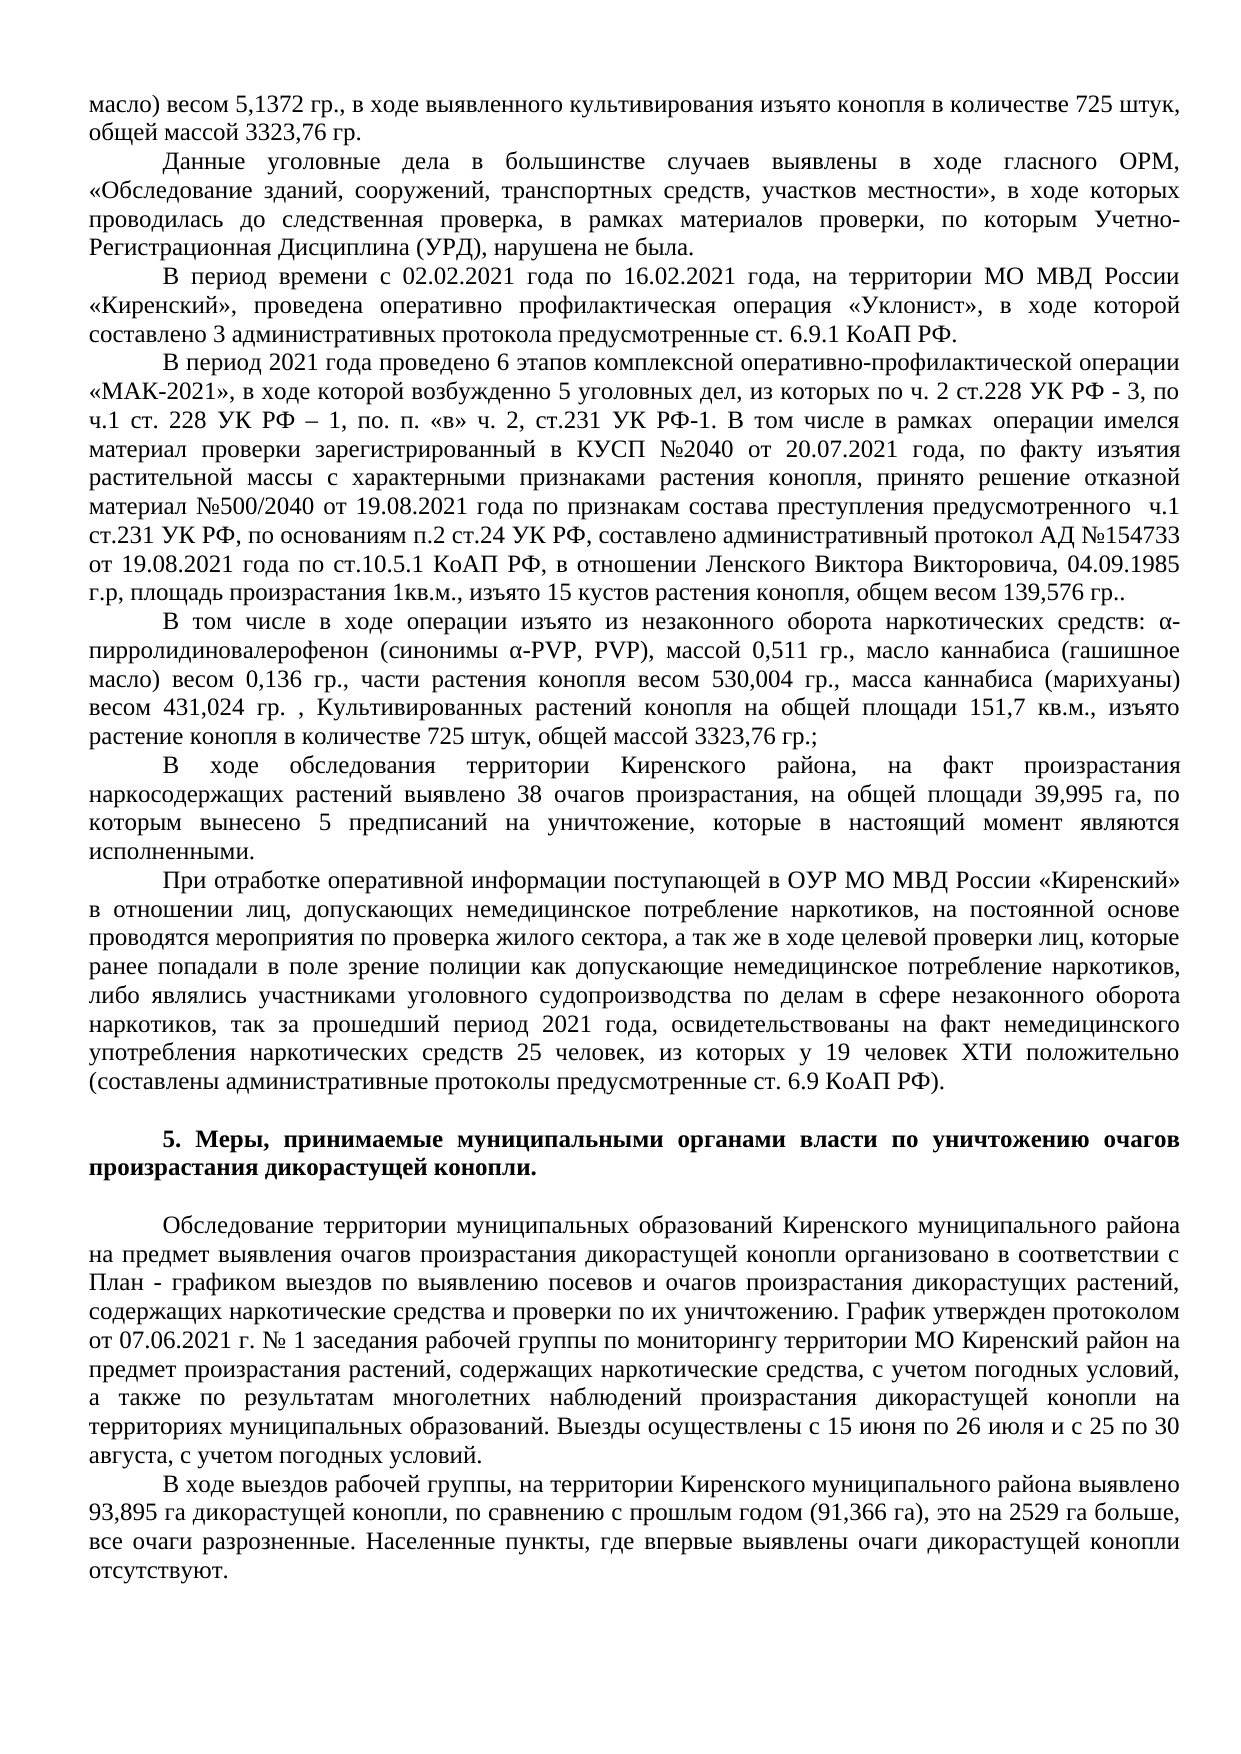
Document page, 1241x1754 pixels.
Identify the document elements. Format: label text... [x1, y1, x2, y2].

text В ходе выездов рабочей группы, на территории Киренского муниципального района выявлено 93,895 га дикорастущей конопли, по сравнению с прошлым годом (91,366 га), это на 2529 га больше, все очаги разрозненные. Населенные пункты, где впервые выявлены очаги дикорастущей конопли отсутствуют. [89, 1469, 1181, 1584]
text В ходе обследования территории Киренского района, на факт произрастания наркосодержащих растений выявлено 38 очагов произрастания, на общей площади 39,995 га, по которым вынесено 5 предписаний на уничтожение, которые в настоящий момент являются исполненными. [89, 750, 1181, 865]
text В период времени с 02.02.2021 года по 16.02.2021 года, на территории МО МВД России «Киренский», проведена оперативно профилактическая операция «Уклонист», в ходе которой составлено 3 административных протокола предусмотренные ст. 6.9.1 КоАП РФ. [89, 261, 1181, 347]
text В том числе в ходе операции изъято из незаконного оборота наркотических средств: α-пирролидиновалерофенон (синонимы α-PVP, PVP), массой 0,511 гр., масло каннабиса (гашишное масло) весом 0,136 гр., части растения конопля весом 530,004 гр., масса каннабиса (марихуаны) весом 431,024 гр. , Культивированных растений конопля на общей площади 151,7 кв.м., изъято растение конопля в количестве 725 штук, общей массой 3323,76 гр.; [89, 606, 1181, 750]
text 5. Меры, принимаемые муниципальными органами власти по уничтожению очагов произрастания дикорастущей конопли. [89, 1124, 1181, 1181]
text Данные уголовные дела в большинстве случаев выявлены в ходе гласного ОРМ, «Обследование зданий, сооружений, транспортных средств, участков местности», в ходе которых проводилась до следственная проверка, в рамках материалов проверки, по которым Учетно-Регистрационная Дисциплина (УРД), нарушена не была. [89, 146, 1181, 261]
text В период 2021 года проведено 6 этапов комплексной оперативно-профилактической операции «МАК-2021», в ходе которой возбужденно 5 уголовных дел, из которых по ч. 2 ст.228 УК РФ - 3, по ч.1 ст. 228 УК РФ – 1, по. п. «в» ч. 2, ст.231 УК РФ-1. В том числе в рамках операции имелся материал проверки зарегистрированный в КУСП №2040 от 20.07.2021 года, по факту изъятия растительной массы с характерными признаками растения конопля, принято решение отказной материал №500/2040 от 19.08.2021 года по признакам состава преступления предусмотренного ч.1 ст.231 УК РФ, по основаниям п.2 ст.24 УК РФ, составлено административный протокол АД №154733 от 19.08.2021 года по ст.10.5.1 КоАП РФ, в отношении Ленского Виктора Викторовича, 04.09.1985 г.р, площадь произрастания 1кв.м., изъято 15 кустов растения конопля, общем весом 139,576 гр.. [89, 347, 1181, 606]
text Обследование территории муниципальных образований Киренского муниципального района на предмет выявления очагов произрастания дикорастущей конопли организовано в соответствии с План - графиком выездов по выявлению посевов и очагов произрастания дикорастущих растений, содержащих наркотические средства и проверки по их уничтожению. График утвержден протоколом от 07.06.2021 г. № 1 заседания рабочей группы по мониторингу территории МО Киренский район на предмет произрастания растений, содержащих наркотические средства, с учетом погодных условий, а также по результатам многолетних наблюдений произрастания дикорастущей конопли на территориях муниципальных образований. Выезды осуществлены с 15 июня по 26 июля и с 25 по 30 августа, с учетом погодных условий. [89, 1210, 1181, 1469]
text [89, 89, 1181, 146]
text При отработке оперативной информации поступающей в ОУР МО МВД России «Киренский» в отношении лиц, допускающих немедицинское потребление наркотиков, на постоянной основе проводятся мероприятия по проверка жилого сектора, а так же в ходе целевой проверки лиц, которые ранее попадали в поле зрение полиции как допускающие немедицинское потребление наркотиков, либо являлись участниками уголовного судопроизводства по делам в сфере незаконного оборота наркотиков, так за прошедший период 2021 года, освидетельствованы на факт немедицинского употребления наркотических средств 25 человек, из которых у 19 человек ХТИ положительно (составлены административные протоколы предусмотренные ст. 6.9 КоАП РФ). [89, 865, 1181, 1095]
